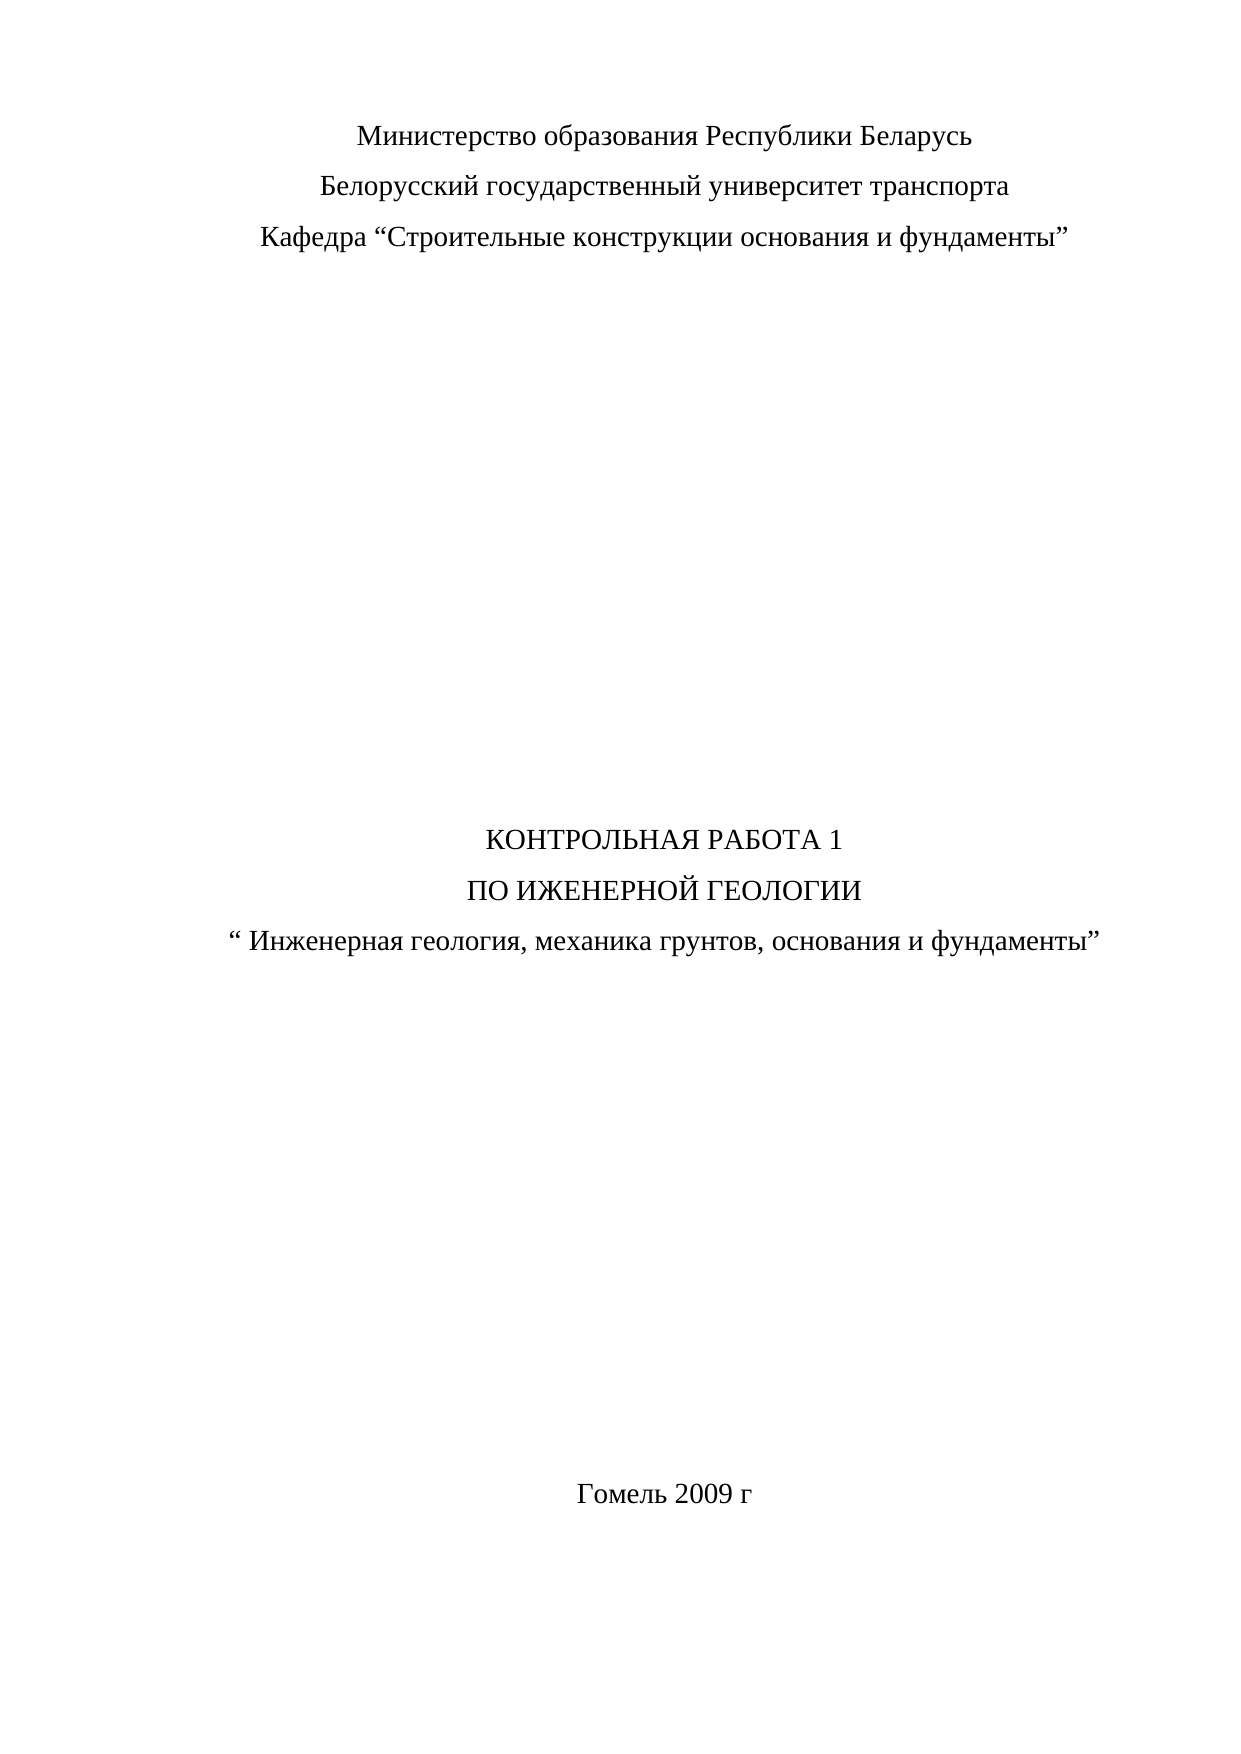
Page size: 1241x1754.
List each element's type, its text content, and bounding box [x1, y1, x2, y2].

text “ Инженерная геология, механика грунтов, основания и фундаменты” [177, 923, 1152, 957]
text Гомель 2009 г [177, 1477, 1152, 1510]
text Министерство образования Республики Беларусь [177, 118, 1152, 152]
text Белорусский государственный университет транспорта [177, 168, 1152, 202]
text ПО ИЖЕНЕРНОЙ ГЕОЛОГИИ [177, 873, 1152, 906]
text Кафедра “Строительные конструкции основания и фундаменты” [177, 219, 1152, 252]
text КОНТРОЛЬНАЯ РАБОТА 1 [177, 822, 1152, 856]
